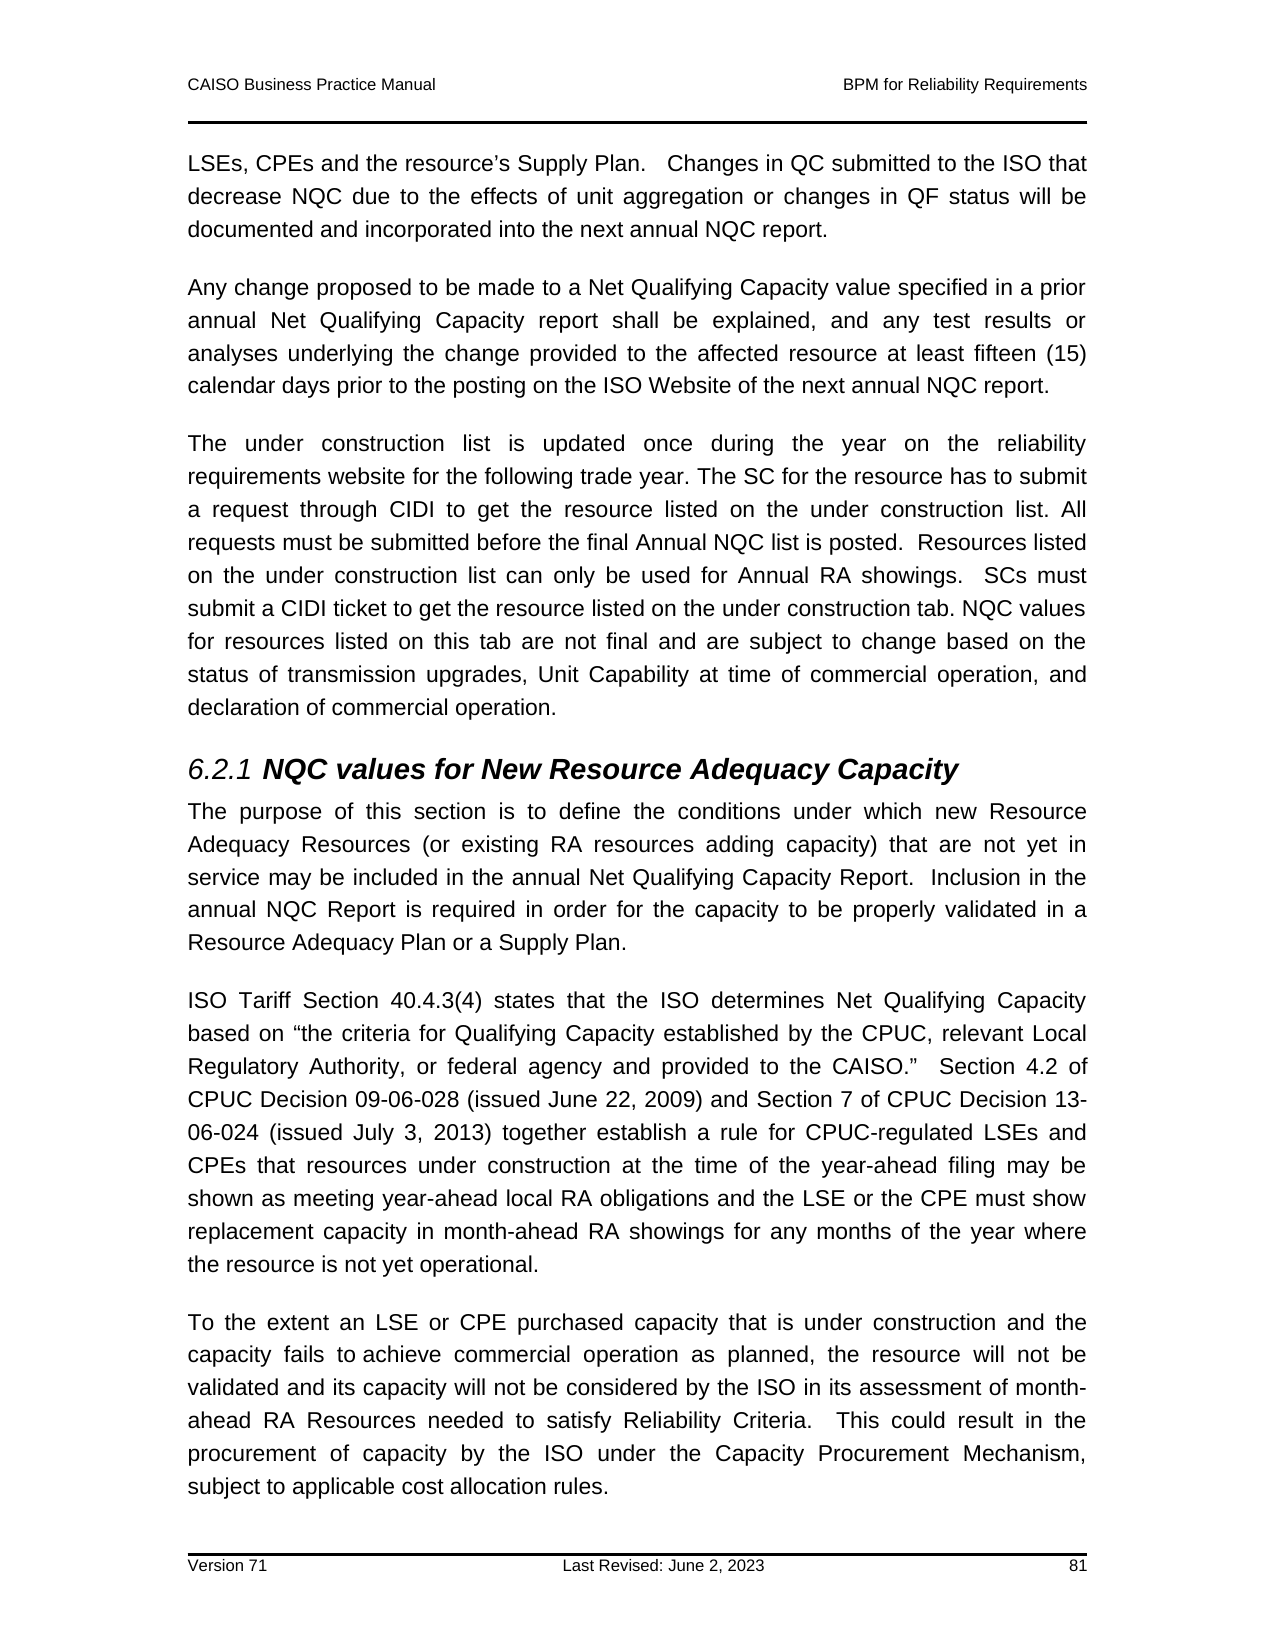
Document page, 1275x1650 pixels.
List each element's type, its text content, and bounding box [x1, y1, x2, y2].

text Any change proposed to be made to a Net Qualifying Capacity value specified in a prior annual Net Qualifying Capacity report shall be explained, and any test results or analyses underlying the change provided to the affected resource at least fifteen (15) calendar days prior to the posting on the ISO Website of the next annual NQC report. [187, 274, 1087, 399]
text The purpose of this section is to define the conditions under which new Resource Adequacy Resources (or existing RA resources adding capacity) that are not yet in service may be included in the annual Net Qualifying Capacity Report. Inclusion in the annual NQC Report is required in order for the capacity to be properly validated in a Resource Adequacy Plan or a Supply Plan. [187, 798, 1087, 956]
subtitle NQC values for New Resource Adequacy Capacity [187, 752, 1087, 785]
text ISO Tariff Section 40.4.3(4) states that the ISO determines Net Qualifying Capacity based on “the criteria for Qualifying Capacity established by the CPUC, relevant Local Regulatory Authority, or federal agency and provided to the CAISO.” Section 4.2 of CPUC Decision 09-06-028 (issued June 22, 2009) and Section 7 of CPUC Decision 13-06-024 (issued July 3, 2013) together establish a rule for CPUC-regulated LSEs and CPEs that resources under construction at the time of the year-ahead filing may be shown as meeting year-ahead local RA obligations and the LSE or the CPE must show replacement capacity in month-ahead RA showings for any months of the year where the resource is not yet operational. [187, 987, 1087, 1277]
text To the extent an LSE or CPE purchased capacity that is under construction and the capacity fails to achieve commercial operation as planned, the resource will not be validated and its capacity will not be considered by the ISO in its assessment of month-ahead RA Resources needed to satisfy Reliability Criteria. This could result in the procurement of capacity by the ISO under the Capacity Procurement Mechanism, subject to applicable cost allocation rules. [187, 1308, 1087, 1499]
text The under construction list is updated once during the year on the reliability requirements website for the following trade year. The SC for the resource has to submit a request through CIDI to get the resource listed on the under construction list. All requests must be submitted before the final Annual NQC list is posted. Resources listed on the under construction list can only be used for Annual RA showings. SCs must submit a CIDI ticket to get the resource listed on the under construction tab. NQC values for resources listed on this tab are not final and are subject to change based on the status of transmission upgrades, Unit Capability at time of commercial operation, and declaration of commercial operation. [187, 430, 1087, 720]
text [187, 150, 1087, 242]
